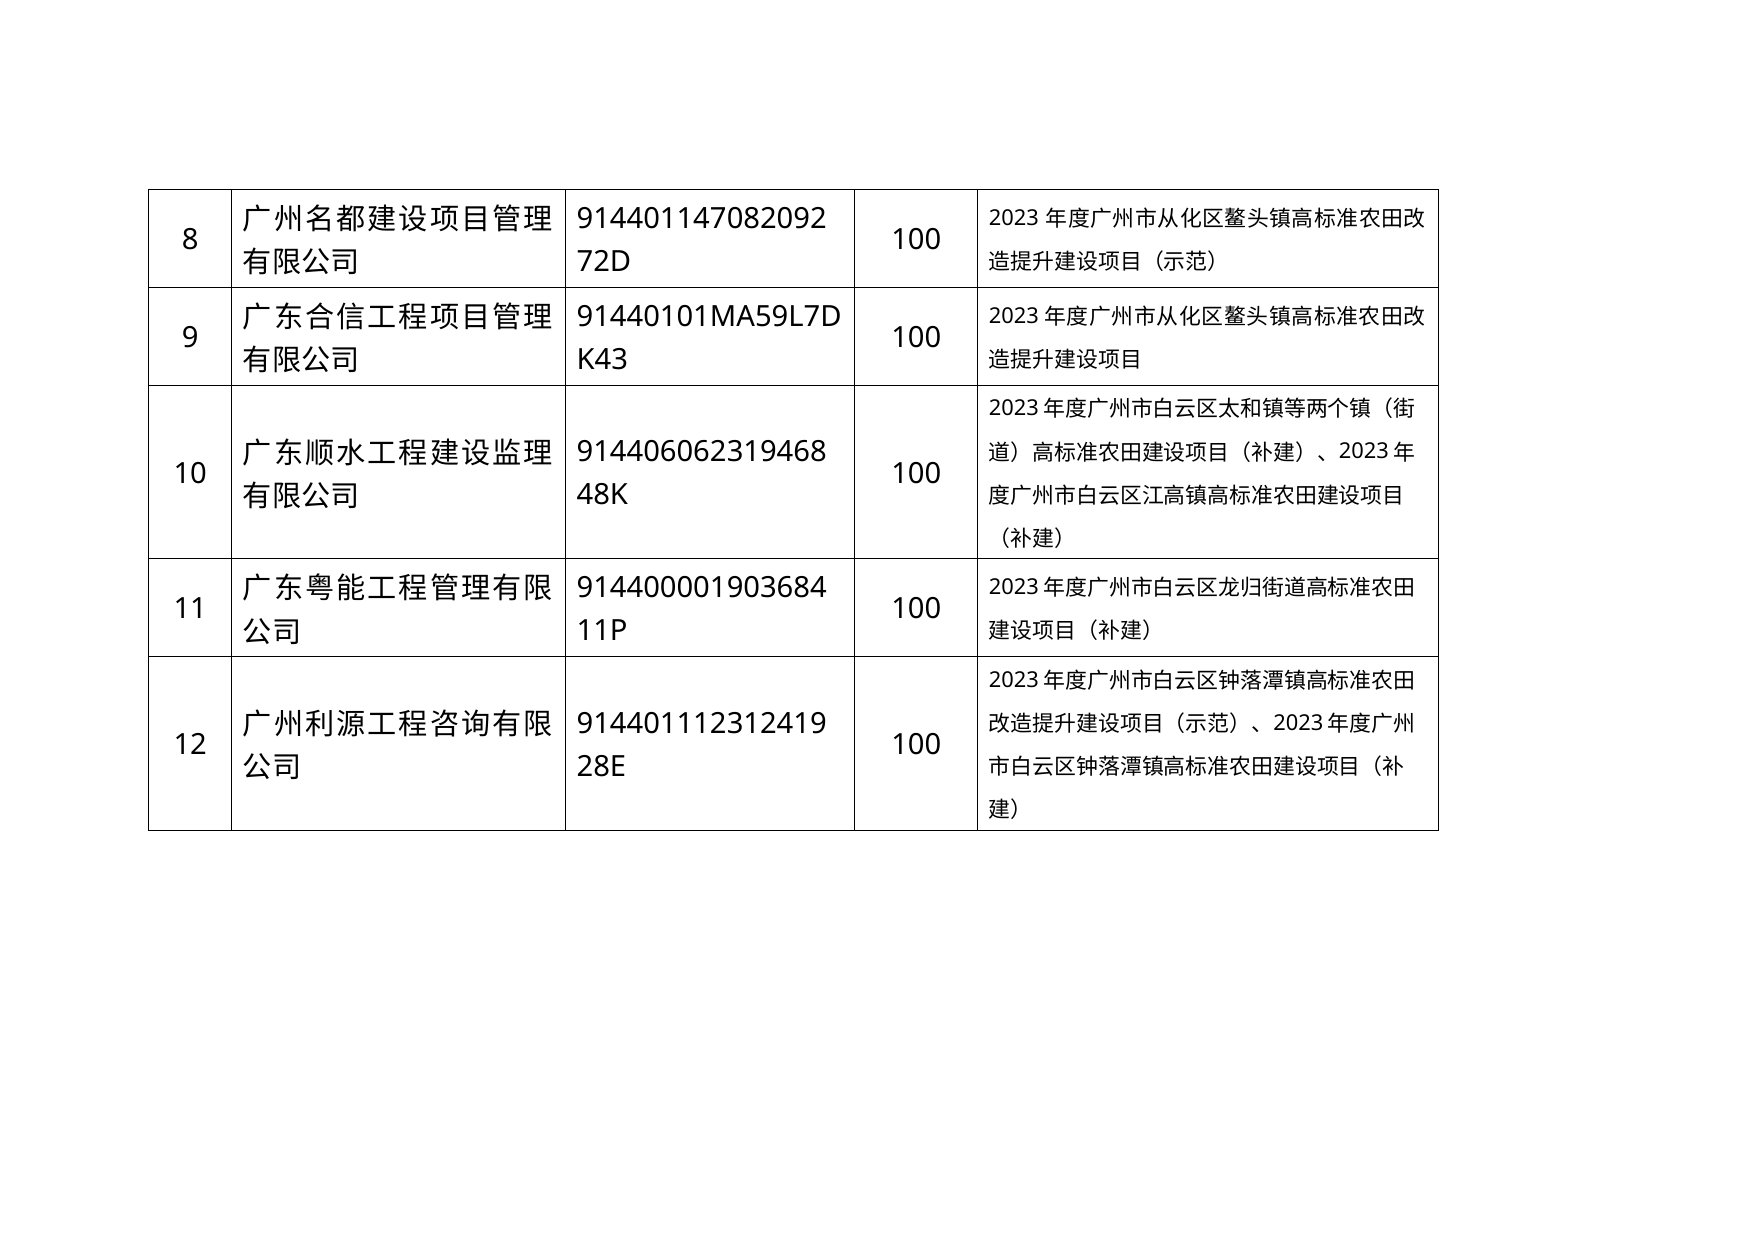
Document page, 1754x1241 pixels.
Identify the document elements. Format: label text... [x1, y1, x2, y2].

table_cell 广州名都建设项目管理有限公司 [232, 190, 565, 287]
table_cell 2023年度广州市从化区鳌头镇高标准农田改造提升建设项目 [978, 288, 1438, 385]
table_cell 100 [855, 559, 977, 656]
table_cell 91440111231241928E [566, 657, 854, 830]
table_cell 100 [855, 657, 977, 830]
table_cell 广东顺水工程建设监理有限公司 [232, 386, 565, 558]
table_cell 11 [149, 559, 231, 656]
table_cell 广州利源工程咨询有限公司 [232, 657, 565, 830]
table_cell 2023年度广州市白云区龙归街道高标准农田建设项目（补建） [978, 559, 1438, 656]
table_cell 广东合信工程项目管理有限公司 [232, 288, 565, 385]
table_cell 2023年度广州市白云区太和镇等两个镇（街道）高标准农田建设项目（补建）、2023年度广州市白云区江高镇高标准农田建设项目（补建） [978, 386, 1438, 558]
table_cell 91440606231946848K [566, 386, 854, 558]
table_cell 100 [855, 386, 977, 558]
table_cell 100 [855, 190, 977, 287]
table_cell 91440000190368411P [566, 559, 854, 656]
table_cell 100 [855, 288, 977, 385]
table_cell 广东粤能工程管理有限公司 [232, 559, 565, 656]
table_cell 12 [149, 657, 231, 830]
table_cell 91440114708209272D [566, 190, 854, 287]
table_cell 2023 年度广州市从化区鳌头镇高标准农田改造提升建设项目（示范） [978, 190, 1438, 287]
table_cell 8 [149, 190, 231, 287]
table_cell 9 [149, 288, 231, 385]
table_cell 10 [149, 386, 231, 558]
table_cell 2023年度广州市白云区钟落潭镇高标准农田改造提升建设项目（示范）、2023年度广州市白云区钟落潭镇高标准农田建设项目（补建） [978, 657, 1438, 830]
table_cell 91440101MA59L7DK43 [566, 288, 854, 385]
